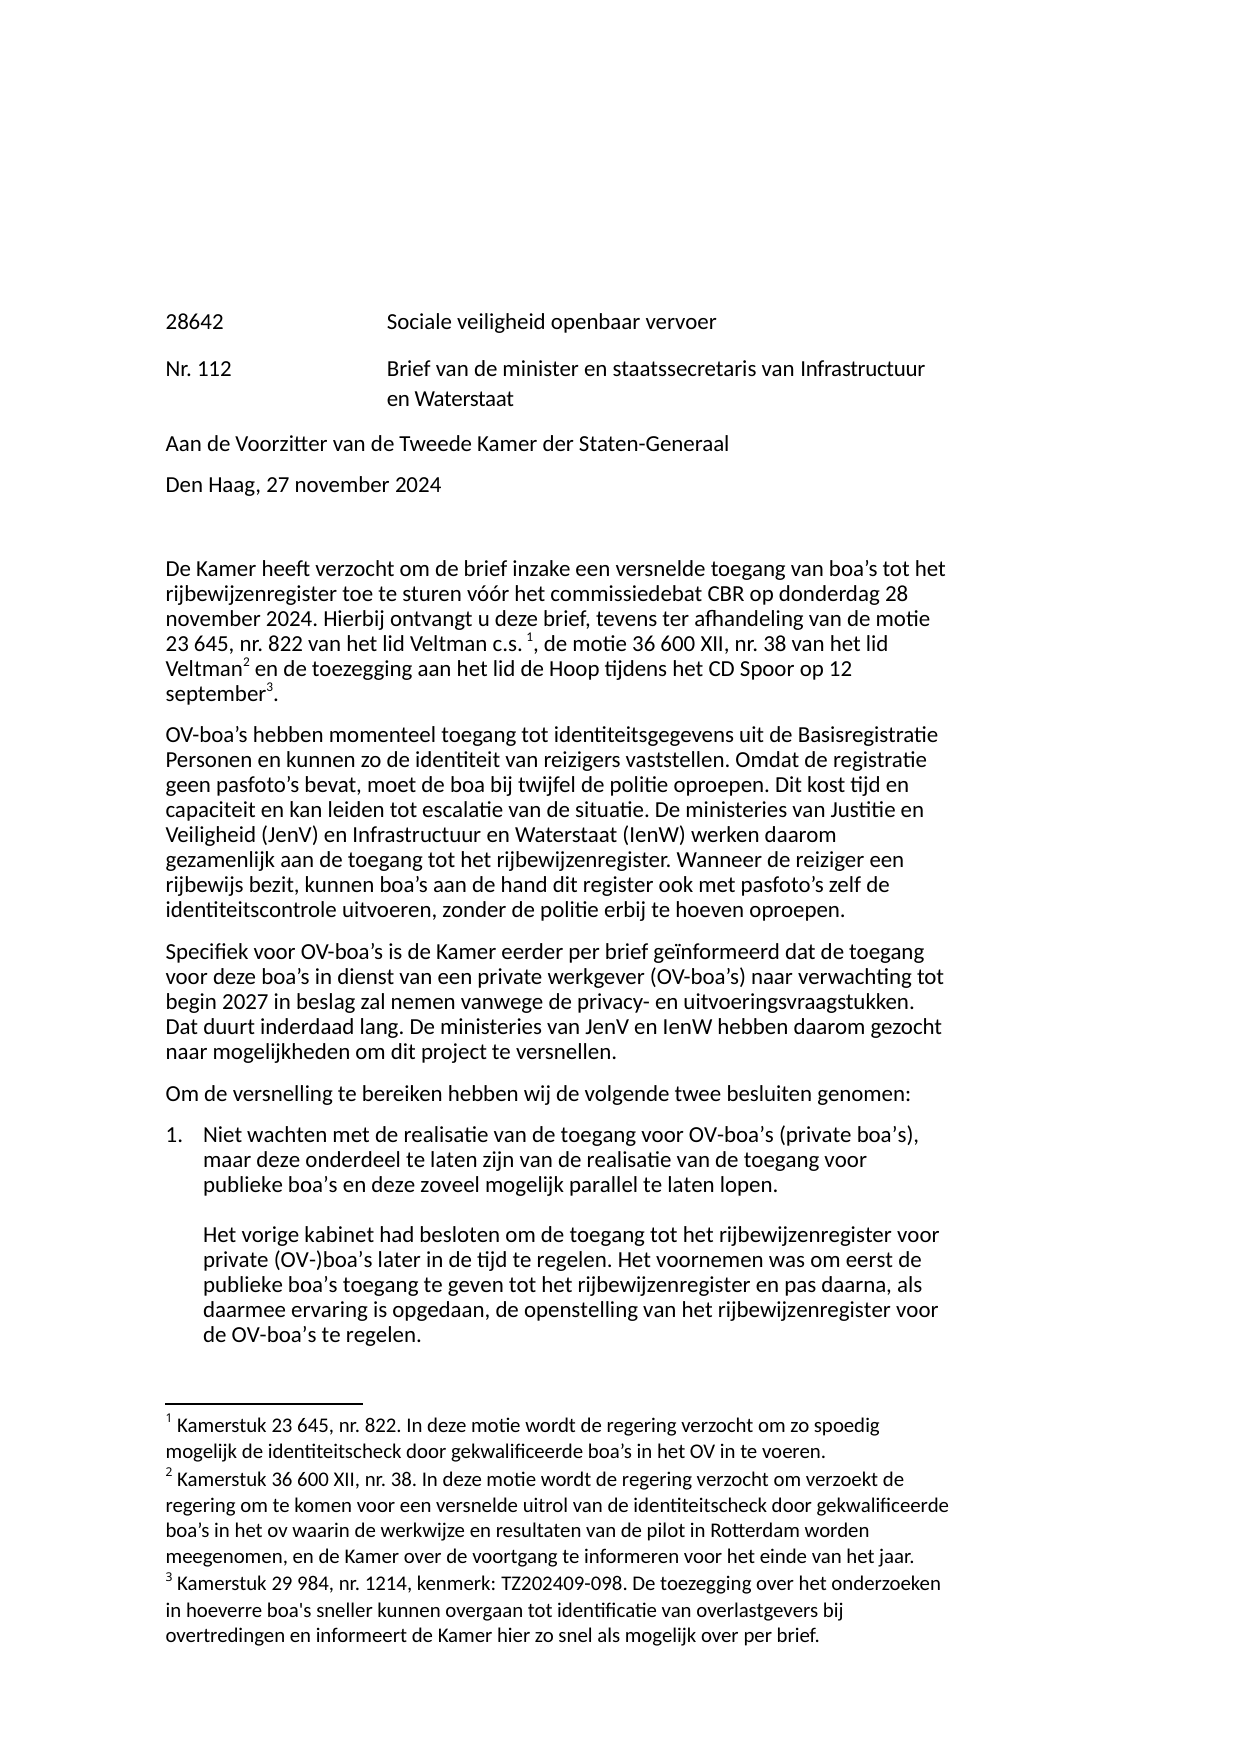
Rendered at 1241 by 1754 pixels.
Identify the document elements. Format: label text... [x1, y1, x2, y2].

text Specifiek voor OV-boa’s is de Kamer eerder per brief geïnformeerd dat de toegang voor deze boa’s in dienst van een private werkgever (OV-boa’s) naar verwachting tot begin 2027 in beslag zal nemen vanwege de privacy- en uitvoeringsvraagstukken. Dat duurt inderdaad lang. De ministeries van JenV en IenW hebben daarom gezocht naar mogelijkheden om dit project te versnellen. [165, 939, 951, 1064]
list Niet wachten met de realisatie van de toegang voor OV-boa’s (private boa’s), maar deze onderdeel te laten zijn van de realisatie van de toegang voor publieke boa’s en deze zoveel mogelijk parallel te laten lopen. [165, 1123, 951, 1198]
text Nr. 112 Brief van de minister en staatssecretaris van Infrastructuur en Waterstaat [165, 354, 951, 412]
text 28642 Sociale veiligheid openbaar vervoer [165, 307, 951, 335]
text Den Haag, 27 november 2024 [165, 473, 951, 498]
list Het vorige kabinet had besloten om de toegang tot het rijbewijzenregister voor private (OV-)boa’s later in de tijd te regelen. Het voornemen was om eerst de publieke boa’s toegang te geven tot het rijbewijzenregister en pas daarna, als daarmee ervaring is opgedaan, de openstelling van het rijbewijzenregister voor de OV-boa’s te regelen. [203, 1223, 951, 1348]
text Om de versnelling te bereiken hebben wij de volgende twee besluiten genomen: [165, 1081, 951, 1106]
text OV-boa’s hebben momenteel toegang tot identiteitsgegevens uit de Basisregistratie Personen en kunnen zo de identiteit van reizigers vaststellen. Omdat de registratie geen pasfoto’s bevat, moet de boa bij twijfel de politie oproepen. Dit kost tijd en capaciteit en kan leiden tot escalatie van de situatie. De ministeries van Justitie en Veiligheid (JenV) en Infrastructuur en Waterstaat (IenW) werken daarom gezamenlijk aan de toegang tot het rijbewijzenregister. Wanneer de reiziger een rijbewijs bezit, kunnen boa’s aan de hand dit register ook met pasfoto’s zelf de identiteitscontrole uitvoeren, zonder de politie erbij te hoeven oproepen. [165, 723, 951, 923]
text De Kamer heeft verzocht om de brief inzake een versnelde toegang van boa’s tot het rijbewijzenregister toe te sturen vóór het commissiedebat CBR op donderdag 28 november 2024. Hierbij ontvangt u deze brief, tevens ter afhandeling van de motie 23 645, nr. 822 van het lid Veltman c.s. , de motie 36 600 XII, nr. 38 van het lid Veltman en de toezegging aan het lid de Hoop tijdens het CD Spoor op 12 september. [165, 556, 951, 706]
text Aan de Voorzitter van de Tweede Kamer der Staten-Generaal [165, 431, 951, 456]
